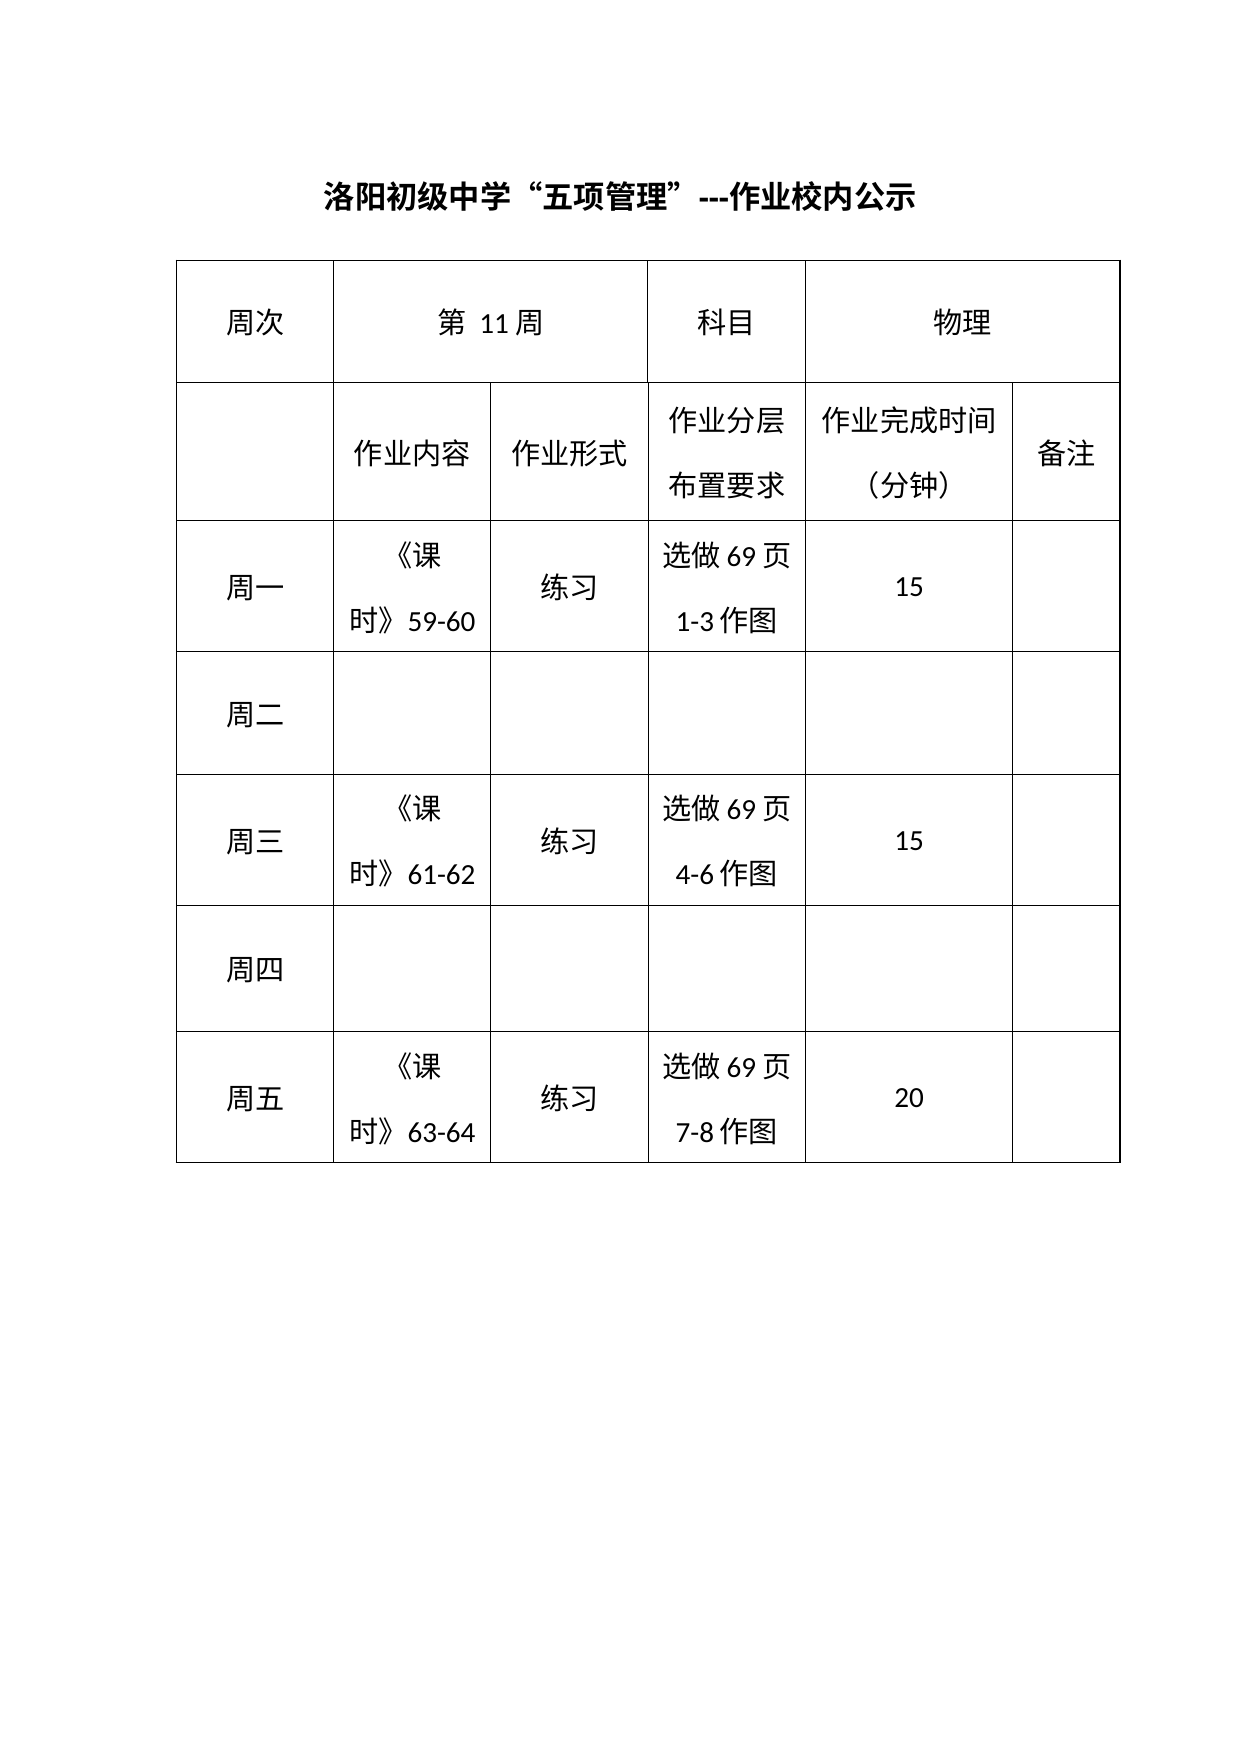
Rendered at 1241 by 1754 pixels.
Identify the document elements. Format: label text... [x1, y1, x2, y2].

table_cell [1013, 1032, 1119, 1162]
table_cell 练习 [491, 775, 648, 904]
table_cell [649, 906, 805, 1031]
table_cell 《课时》63-64 [334, 1032, 490, 1162]
table_cell 作业完成时间（分钟） [806, 383, 1012, 520]
table_cell 选做69页4-6作图 [649, 775, 805, 904]
table_cell [491, 906, 648, 1031]
table_header 第 11 周 [334, 261, 647, 382]
table_cell 周四 [177, 906, 333, 1031]
table_cell [334, 906, 490, 1031]
table_cell [1013, 652, 1119, 773]
table_cell [806, 652, 1012, 773]
table_cell 备注 [1013, 383, 1119, 520]
table_cell [649, 652, 805, 773]
table_cell 作业分层布置要求 [649, 383, 805, 520]
table_cell [806, 906, 1012, 1031]
table_header 物理 [806, 261, 1119, 382]
table_cell 15 [806, 521, 1012, 651]
table_cell 作业内容 [334, 383, 490, 520]
table_header 周次 [177, 261, 333, 382]
table_cell 选做69页1-3作图 [649, 521, 805, 651]
table_cell [1013, 521, 1119, 651]
text 洛阳初级中学“五项管理”---作业校内公示 [187, 162, 1053, 227]
table_cell [1013, 906, 1119, 1031]
table_cell 周二 [177, 652, 333, 773]
table_cell 练习 [491, 1032, 648, 1162]
table_cell 练习 [491, 521, 648, 651]
table_cell 作业形式 [491, 383, 648, 520]
table_cell 《课时》59-60 [334, 521, 490, 651]
table_cell 周五 [177, 1032, 333, 1162]
table_cell [177, 383, 333, 520]
table_cell [1013, 775, 1119, 904]
table_cell 选做69页7-8作图 [649, 1032, 805, 1162]
table_header 科目 [648, 261, 805, 382]
table_cell [334, 652, 490, 773]
table_cell 《课时》61-62 [334, 775, 490, 904]
table_cell 20 [806, 1032, 1012, 1162]
table_cell [491, 652, 648, 773]
table_cell 周三 [177, 775, 333, 904]
table_cell 15 [806, 775, 1012, 904]
table_cell 周一 [177, 521, 333, 651]
